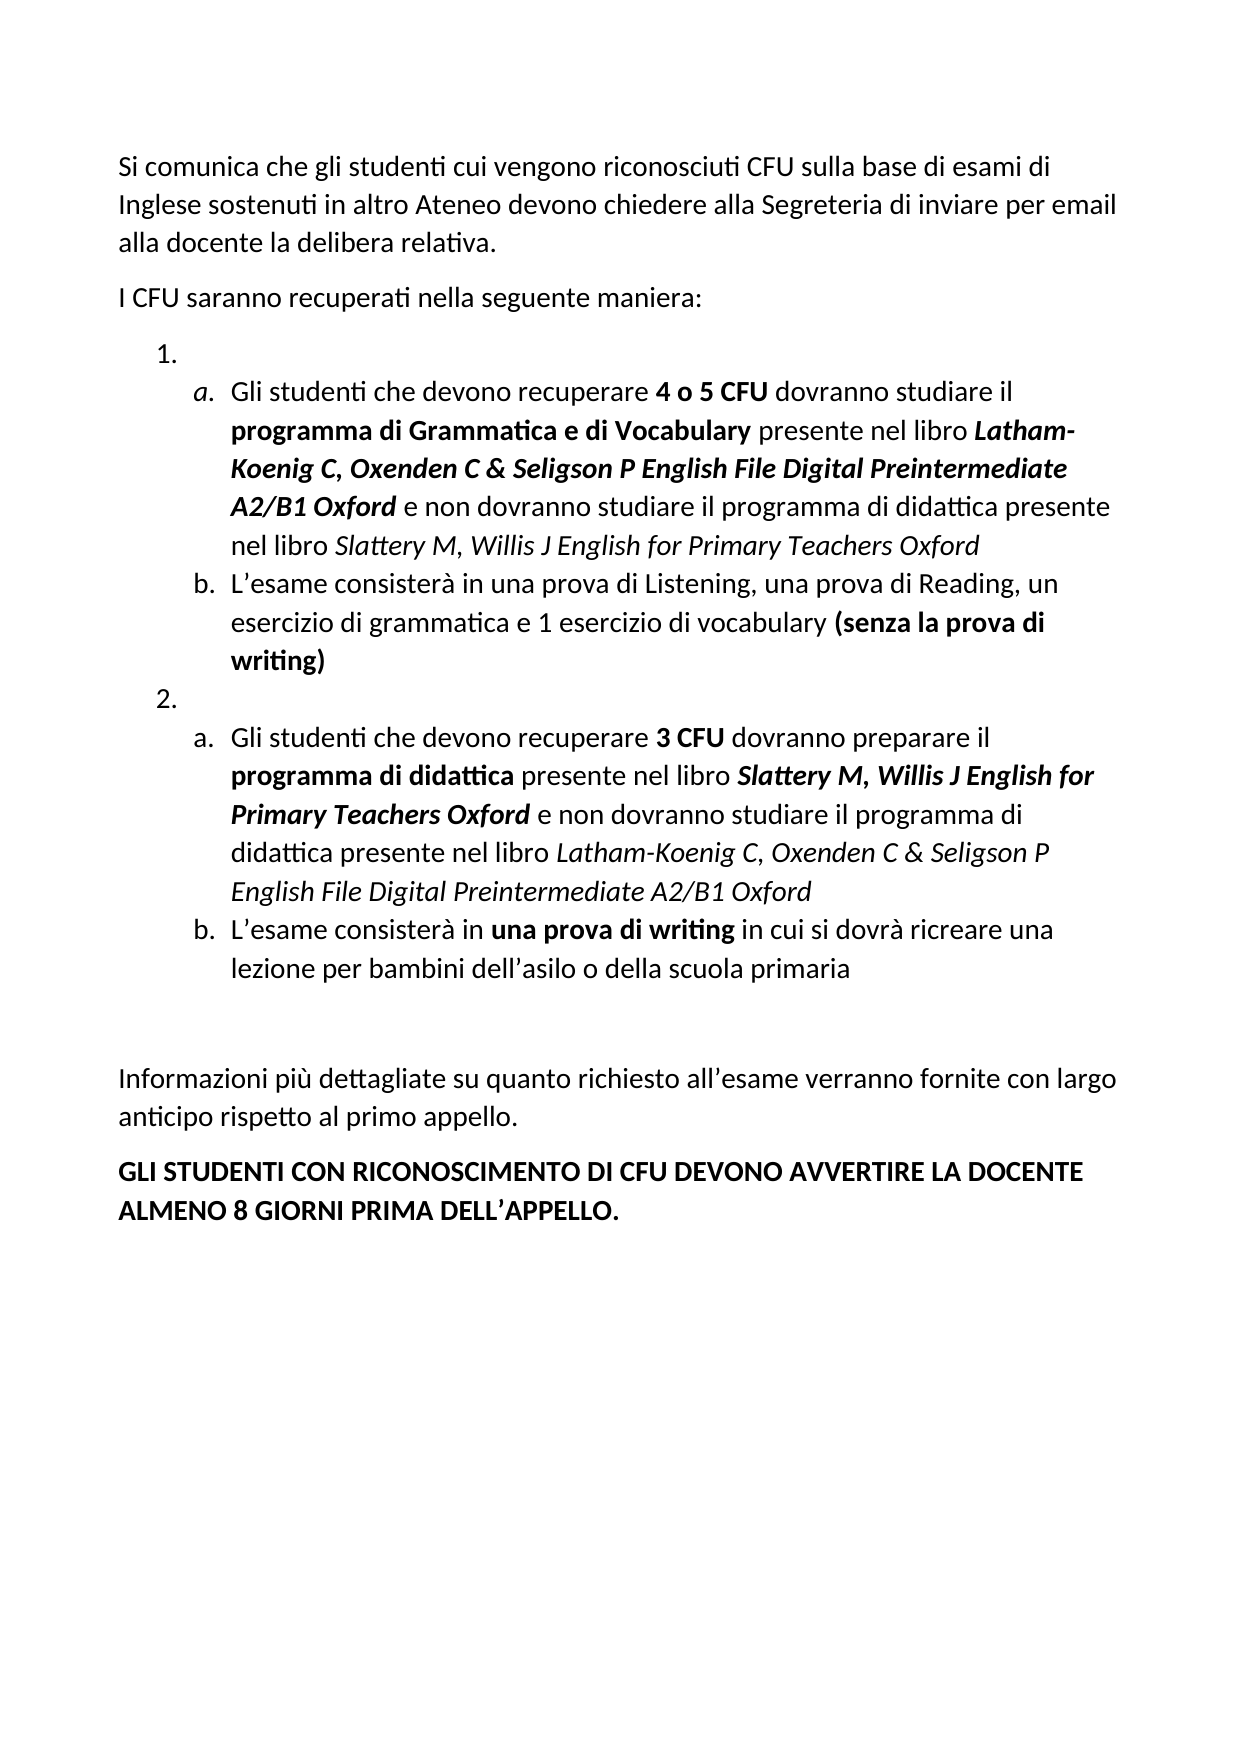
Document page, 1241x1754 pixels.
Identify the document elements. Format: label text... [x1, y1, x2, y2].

text GLI STUDENTI CON RICONOSCIMENTO DI CFU DEVONO AVVERTIRE LA DOCENTE ALMENO 8 GIORNI PRIMA DELL’APPELLO. [118, 1153, 1122, 1227]
list L’esame consisterà in una prova di writing in cui si dovrà ricreare una lezione per bambini dell’asilo o della scuola primaria [193, 911, 1122, 985]
text I CFU saranno recuperati nella seguente maniera: [118, 279, 1122, 315]
list L’esame consisterà in una prova di Listening, una prova di Reading, un esercizio di grammatica e 1 esercizio di vocabulary (senza la prova di writing) [193, 565, 1122, 678]
text Informazioni più dettagliate su quanto richiesto all’esame verranno fornite con largo anticipo rispetto al primo appello. [118, 1060, 1122, 1134]
list Gli studenti che devono recuperare 3 CFU dovranno preparare il programma di didattica presente nel libro Slattery M, Willis J English for Primary Teachers Oxford e non dovranno studiare il programma di didattica presente nel libro Latham-Koenig C, Oxenden C & Seligson P English File Digital Preintermediate A2/B1 Oxford [193, 719, 1122, 908]
list Gli studenti che devono recuperare 4 o 5 CFU dovranno studiare il programma di Grammatica e di Vocabulary presente nel libro Latham-Koenig C, Oxenden C & Seligson P English File Digital Preintermediate A2/B1 Oxford e non dovranno studiare il programma di didattica presente nel libro Slattery M, Willis J English for Primary Teachers Oxford [193, 373, 1122, 562]
text Si comunica che gli studenti cui vengono riconosciuti CFU sulla base di esami di Inglese sostenuti in altro Ateneo devono chiedere alla Segreteria di inviare per email alla docente la delibera relativa. [118, 148, 1122, 260]
